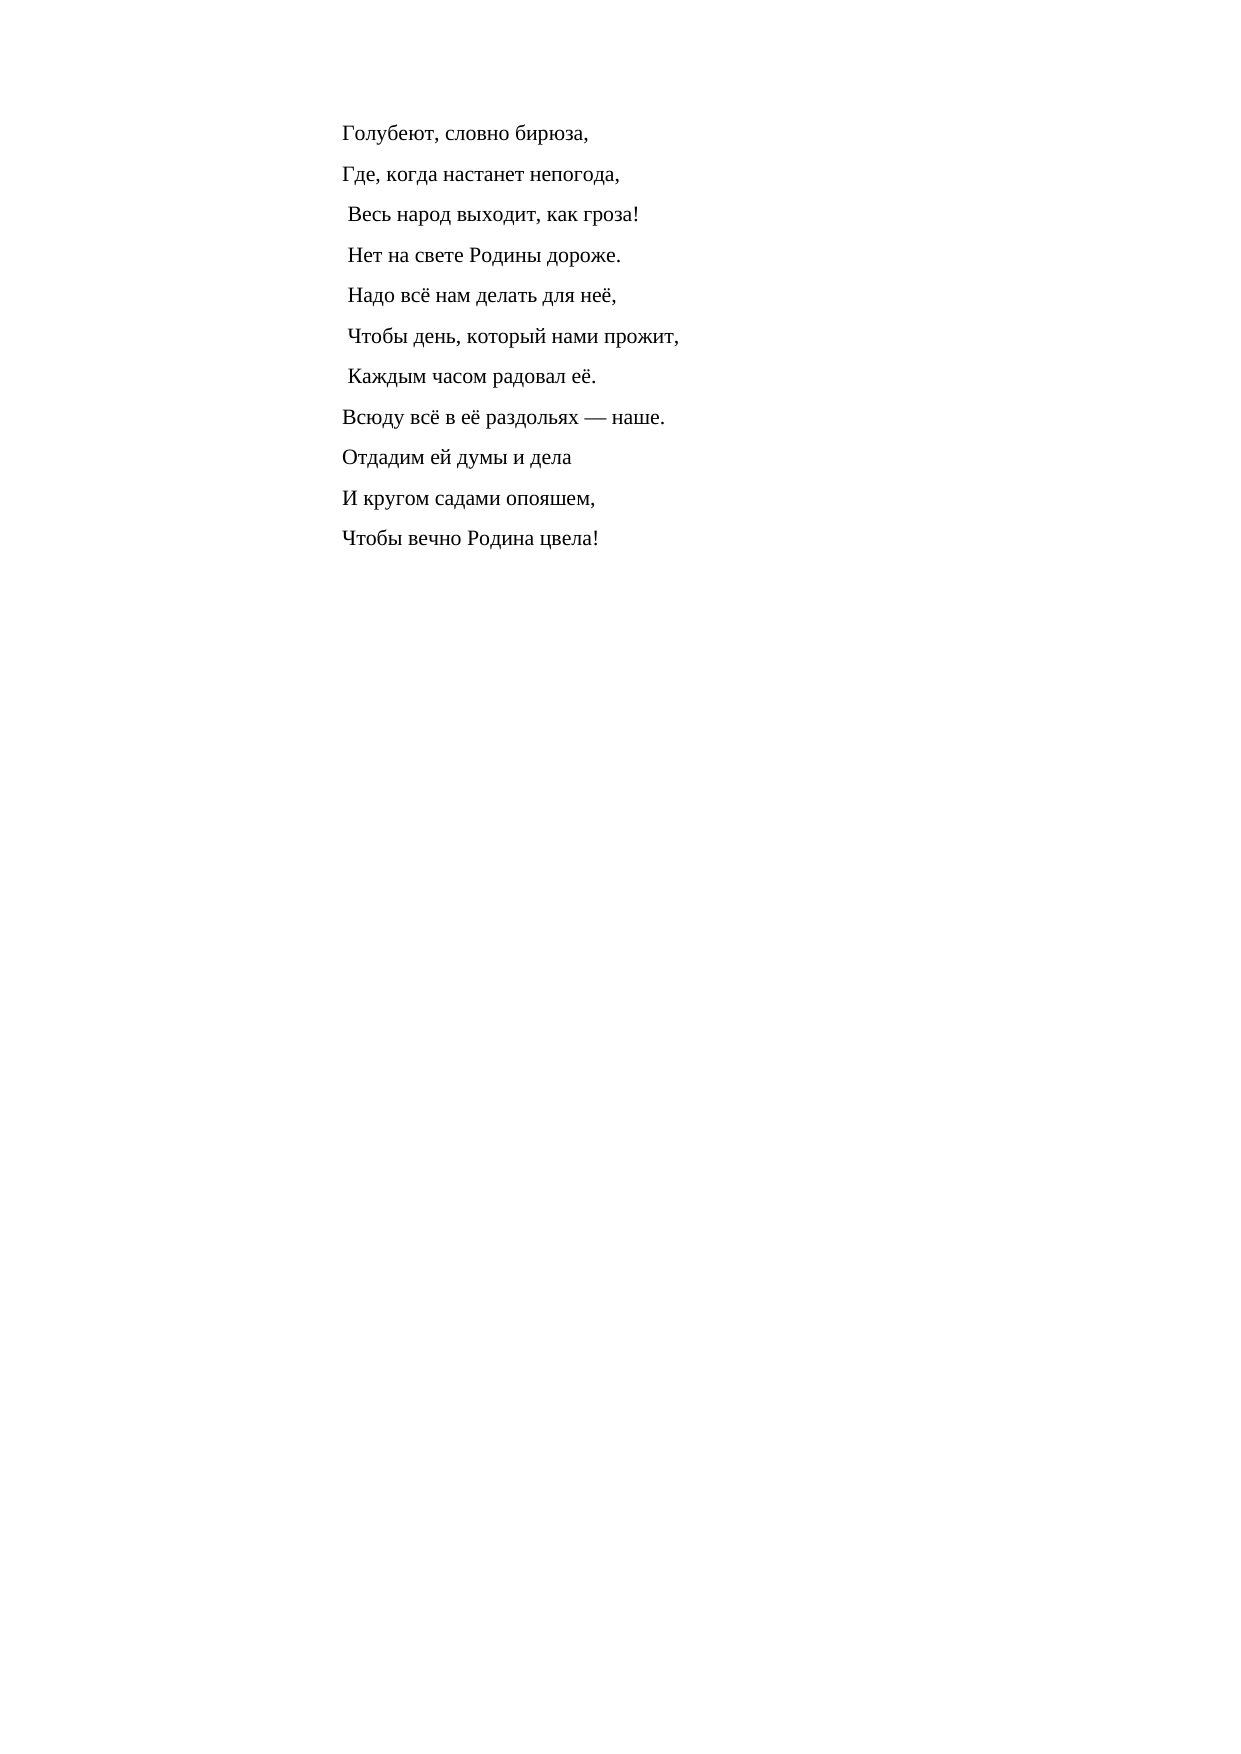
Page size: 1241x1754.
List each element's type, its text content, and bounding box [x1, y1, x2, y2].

text Каждым часом радовал её. [342, 361, 974, 389]
text Нет на свете Родины дороже. [342, 240, 974, 268]
text Где, когда настанет непогода, [342, 159, 974, 187]
text Голубеют, словно бирюза, [342, 118, 974, 146]
text Чтобы вечно Родина цвела! [342, 523, 974, 551]
text И кругом садами опояшем, [342, 483, 974, 511]
text Отдадим ей думы и дела [342, 442, 974, 470]
text Всюду всё в её раздольях — наше. [342, 402, 974, 430]
text Надо всё нам делать для неё, [342, 280, 974, 308]
text Весь народ выходит, как гроза! [342, 199, 974, 227]
text Чтобы день, который нами прожит, [342, 321, 974, 349]
